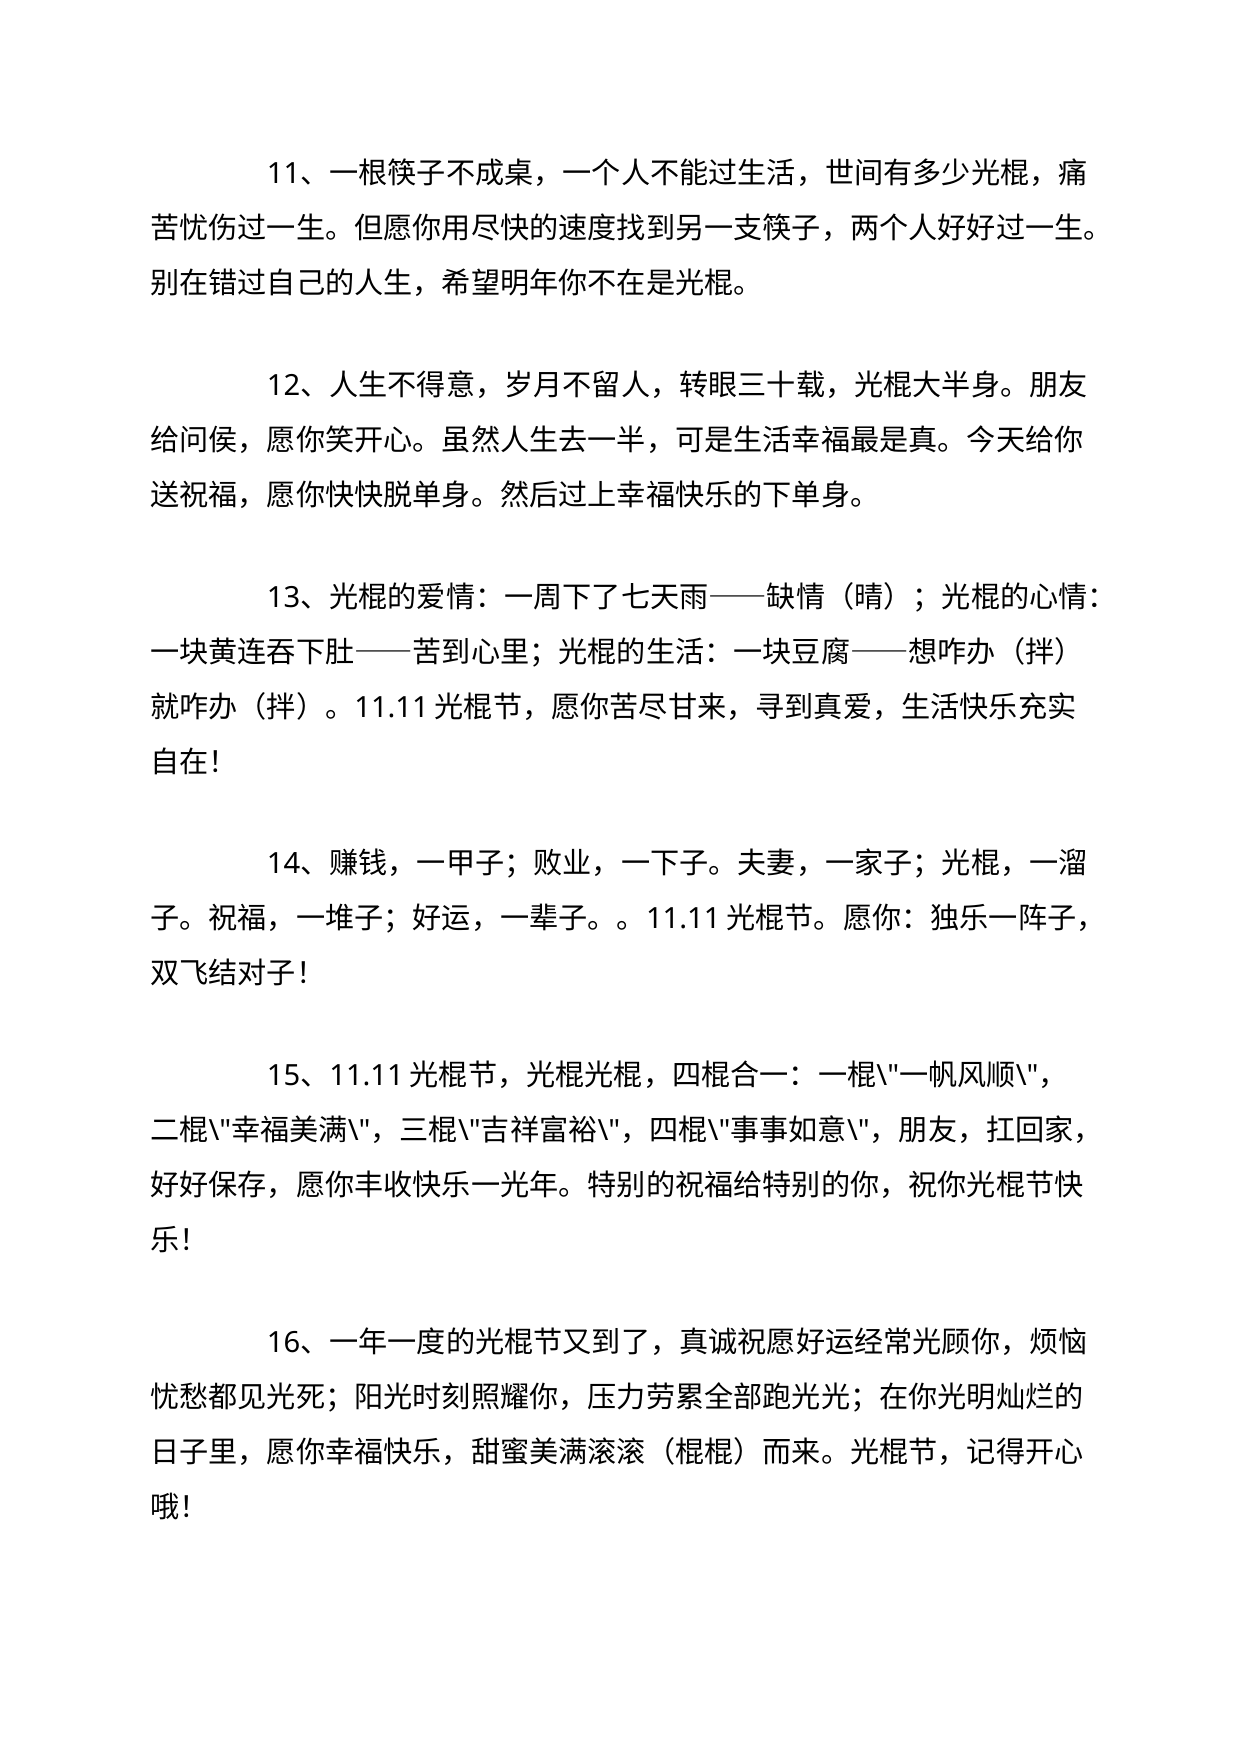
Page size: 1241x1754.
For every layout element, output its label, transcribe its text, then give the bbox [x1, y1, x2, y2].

text 15、11.11光棍节，光棍光棍，四棍合一：一棍\"一帆风顺\"，二棍\"幸福美满\"，三棍\"吉祥富裕\"，四棍\"事事如意\"，朋友，扛回家，好好保存，愿你丰收快乐一光年。特别的祝福给特别的你，祝你光棍节快乐！ [150, 1052, 1090, 1259]
text 14、赚钱，一甲子；败业，一下子。夫妻，一家子；光棍，一溜子。祝福，一堆子；好运，一辈子。。11.11光棍节。愿你：独乐一阵子，双飞结对子！ [150, 840, 1090, 992]
text 11、一根筷子不成桌，一个人不能过生活，世间有多少光棍，痛苦忧伤过一生。但愿你用尽快的速度找到另一支筷子，两个人好好过一生。别在错过自己的人生，希望明年你不在是光棍。 [150, 150, 1090, 302]
text 16、一年一度的光棍节又到了，真诚祝愿好运经常光顾你，烦恼忧愁都见光死；阳光时刻照耀你，压力劳累全部跑光光；在你光明灿烂的日子里，愿你幸福快乐，甜蜜美满滚滚（棍棍）而来。光棍节，记得开心哦！ [150, 1318, 1090, 1526]
text 13、光棍的爱情：一周下了七天雨——缺情（晴）；光棍的心情：一块黄连吞下肚——苦到心里；光棍的生活：一块豆腐——想咋办（拌）就咋办（拌）。11.11光棍节，愿你苦尽甘来，寻到真爱，生活快乐充实自在！ [150, 573, 1090, 781]
text 12、人生不得意，岁月不留人，转眼三十载，光棍大半身。朋友给问侯，愿你笑开心。虽然人生去一半，可是生活幸福最是真。今天给你送祝福，愿你快快脱单身。然后过上幸福快乐的下单身。 [150, 362, 1090, 514]
